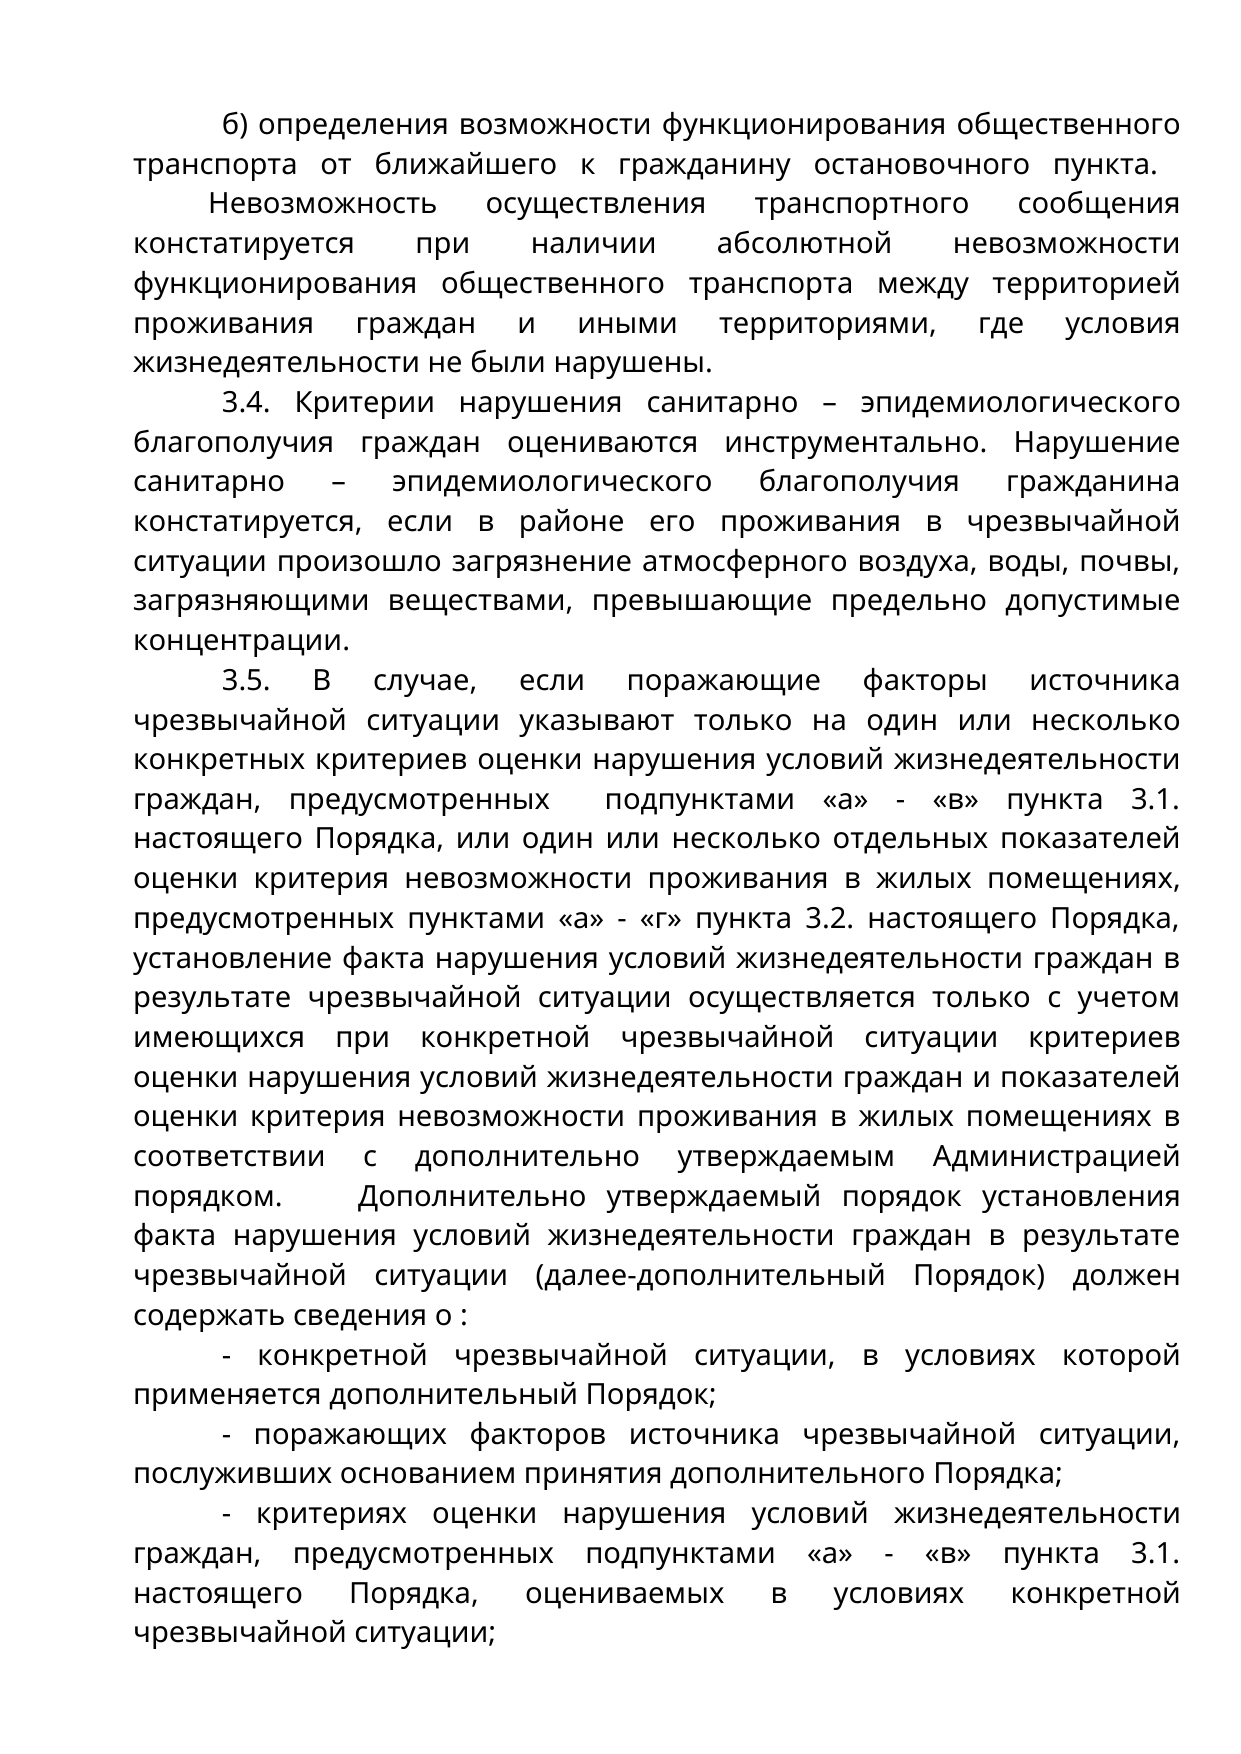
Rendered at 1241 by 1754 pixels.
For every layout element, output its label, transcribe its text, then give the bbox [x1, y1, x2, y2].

text 3.4. Критерии нарушения санитарно – эпидемиологического благополучия граждан оцениваются инструментально. Нарушение санитарно – эпидемиологического благополучия гражданина констатируется, если в районе его проживания в чрезвычайной ситуации произошло загрязнение атмосферного воздуха, воды, почвы, загрязняющими веществами, превышающие предельно допустимые концентрации. [133, 381, 1181, 659]
text - поражающих факторов источника чрезвычайной ситуации, послуживших основанием принятия дополнительного Порядка; [133, 1413, 1181, 1492]
text б) определения возможности функционирования общественного транспорта от ближайшего к гражданину остановочного пункта. Невозможность осуществления транспортного сообщения констатируется при наличии абсолютной невозможности функционирования общественного транспорта между территорией проживания граждан и иными территориями, где условия жизнедеятельности не были нарушены. [133, 103, 1181, 381]
text - конкретной чрезвычайной ситуации, в условиях которой применяется дополнительный Порядок; [133, 1334, 1181, 1413]
text 3.5. В случае, если поражающие факторы источника чрезвычайной ситуации указывают только на один или несколько конкретных критериев оценки нарушения условий жизнедеятельности граждан, предусмотренных подпунктами «а» - «в» пункта 3.1. настоящего Порядка, или один или несколько отдельных показателей оценки критерия невозможности проживания в жилых помещениях, предусмотренных пунктами «а» - «г» пункта 3.2. настоящего Порядка, установление факта нарушения условий жизнедеятельности граждан в результате чрезвычайной ситуации осуществляется только с учетом имеющихся при конкретной чрезвычайной ситуации критериев оценки нарушения условий жизнедеятельности граждан и показателей оценки критерия невозможности проживания в жилых помещениях в соответствии с дополнительно утверждаемым Администрацией порядком. Дополнительно утверждаемый порядок установления факта нарушения условий жизнедеятельности граждан в результате чрезвычайной ситуации (далее-дополнительный Порядок) должен содержать сведения о : [133, 659, 1181, 1334]
text - критериях оценки нарушения условий жизнедеятельности граждан, предусмотренных подпунктами «а» - «в» пункта 3.1. настоящего Порядка, оцениваемых в условиях конкретной чрезвычайной ситуации; [133, 1492, 1181, 1651]
